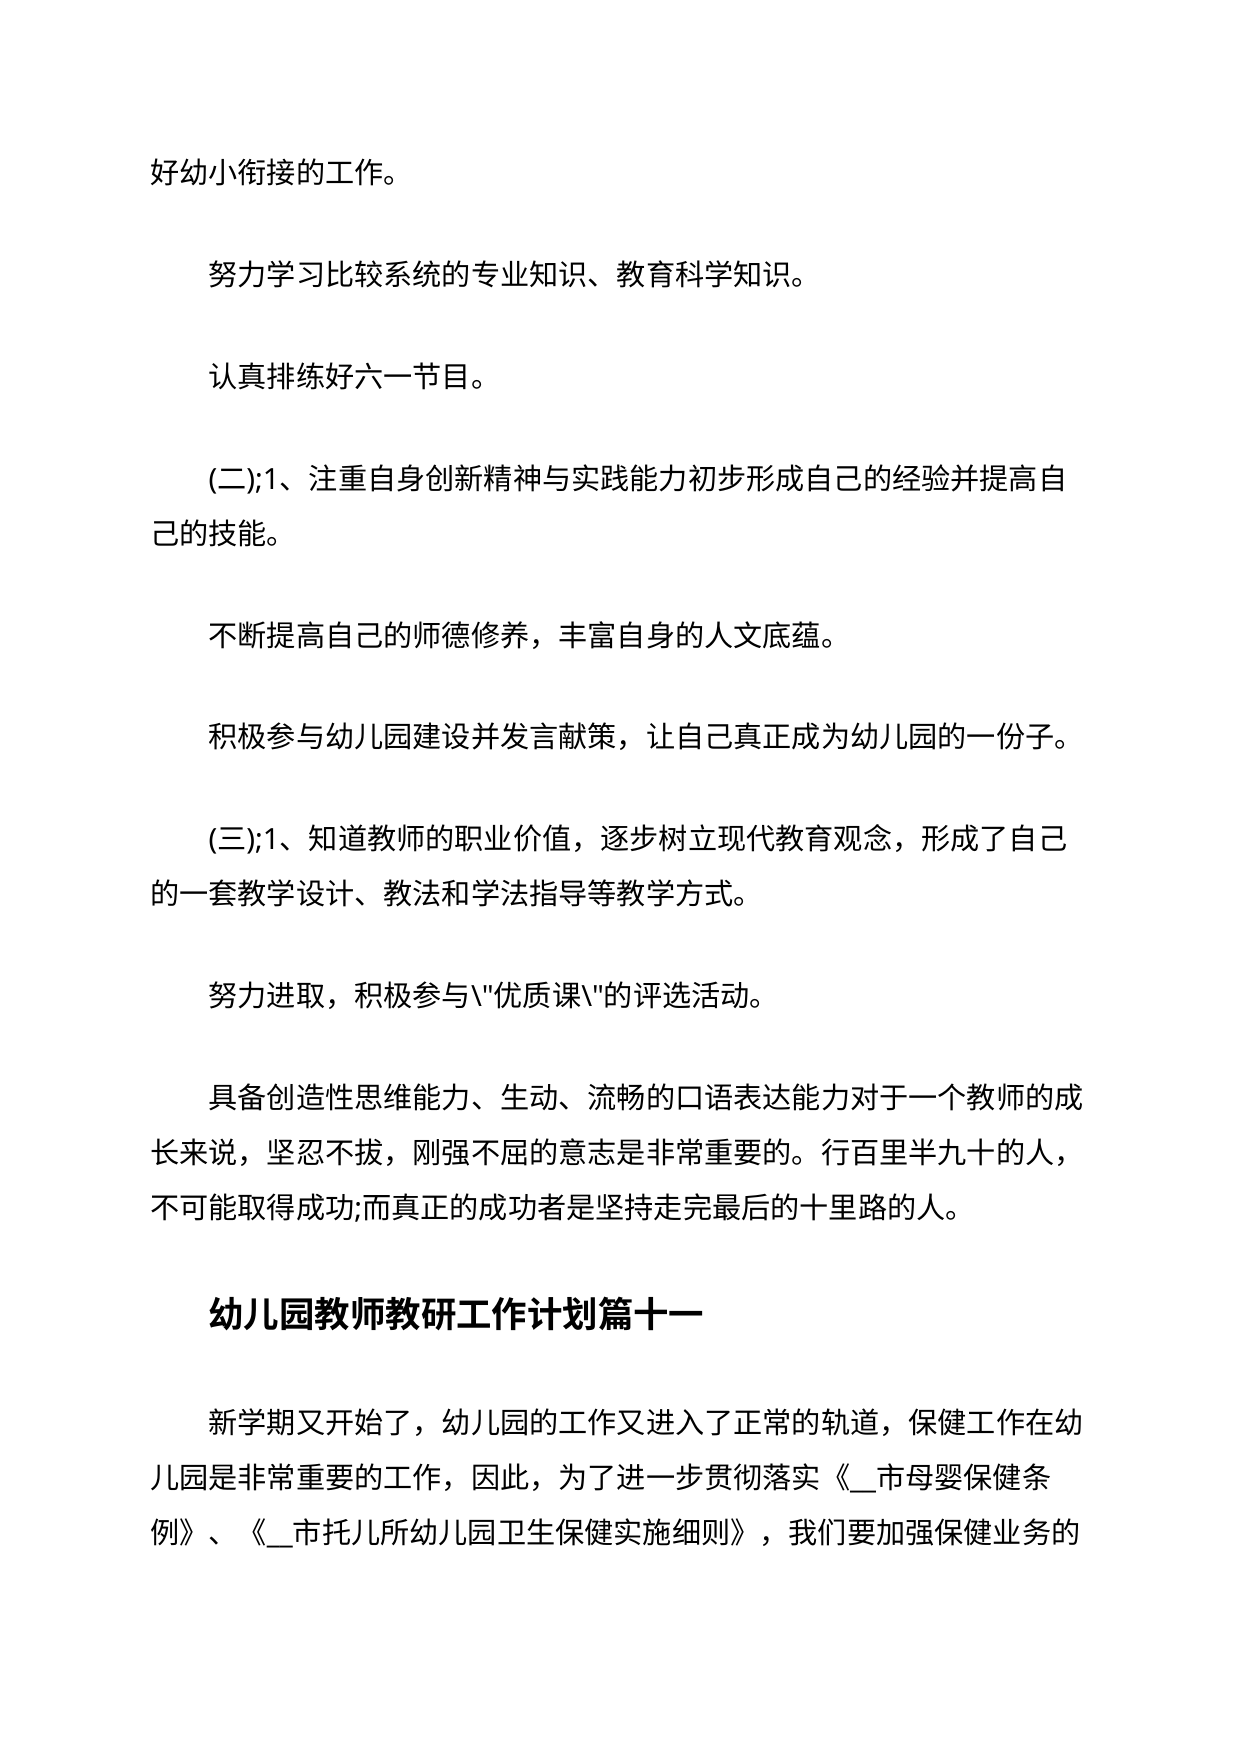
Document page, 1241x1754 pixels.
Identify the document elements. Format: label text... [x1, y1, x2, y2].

text 具备创造性思维能力、生动、流畅的口语表达能力对于一个教师的成长来说，坚忍不拔，刚强不屈的意志是非常重要的。行百里半九十的人，不可能取得成功;而真正的成功者是坚持走完最后的十里路的人。 [150, 1074, 1090, 1227]
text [150, 1399, 1090, 1552]
text 不断提高自己的师德修养，丰富自身的人文底蕴。 [150, 612, 1090, 654]
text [150, 150, 1090, 192]
text (二);1、注重自身创新精神与实践能力初步形成自己的经验并提高自己的技能。 [150, 455, 1090, 553]
text 努力学习比较系统的专业知识、教育科学知识。 [150, 252, 1090, 294]
text 幼儿园教师教研工作计划篇十一 [150, 1286, 1090, 1337]
text 积极参与幼儿园建设并发言献策，让自己真正成为幼儿园的一份子。 [150, 714, 1090, 756]
text 认真排练好六一节目。 [150, 353, 1090, 396]
text 努力进取，积极参与\"优质课\"的评选活动。 [150, 972, 1090, 1015]
text (三);1、知道教师的职业价值，逐步树立现代教育观念，形成了自己的一套教学设计、教法和学法指导等教学方式。 [150, 816, 1090, 913]
